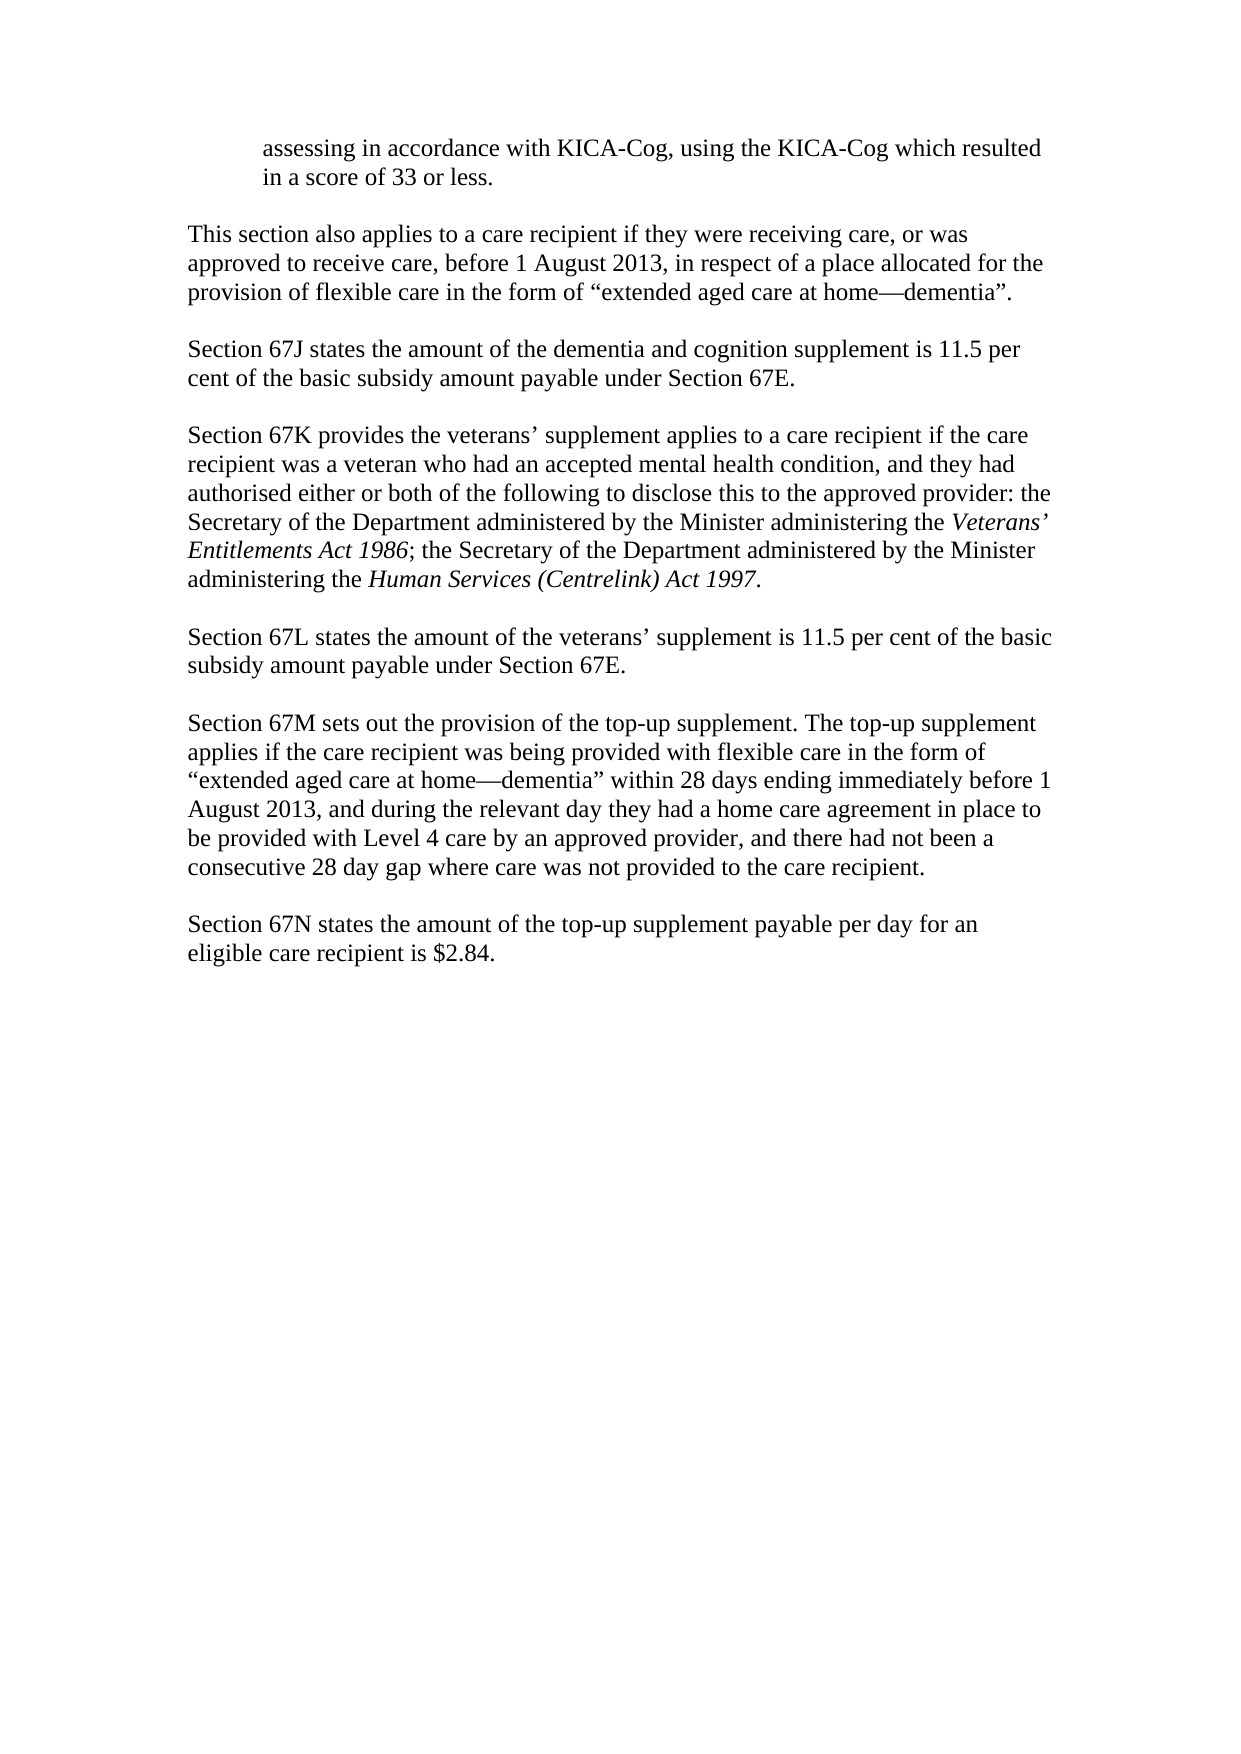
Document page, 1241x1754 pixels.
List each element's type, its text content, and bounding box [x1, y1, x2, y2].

text Section 67K provides the veterans’ supplement applies to a care recipient if the care recipient was a veteran who had an accepted mental health condition, and they had authorised either or both of the following to disclose this to the approved provider: the Secretary of the Department administered by the Minister administering the Veterans’ Entitlements Act 1986; the Secretary of the Department administered by the Minister administering the Human Services (Centrelink) Act 1997. [187, 420, 1053, 593]
text This section also applies to a care recipient if they were receiving care, or was approved to receive care, before 1 August 2013, in respect of a place allocated for the provision of flexible care in the form of “extended aged care at home—dementia”. [187, 219, 1053, 305]
text Section 67J states the amount of the dementia and cognition supplement is 11.5 per cent of the basic subsidy amount payable under Section 67E. [187, 334, 1053, 392]
text Section 67N states the amount of the top-up supplement payable per day for an eligible care recipient is $2.84. [187, 909, 1053, 967]
text Section 67L states the amount of the veterans’ supplement is 11.5 per cent of the basic subsidy amount payable under Section 67E. [187, 622, 1053, 679]
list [225, 133, 1053, 190]
text Section 67M sets out the provision of the top-up supplement. The top-up supplement applies if the care recipient was being provided with flexible care in the form of “extended aged care at home—dementia” within 28 days ending immediately before 1 August 2013, and during the relevant day they had a home care agreement in place to be provided with Level 4 care by an approved provider, and there had not been a consecutive 28 day gap where care was not provided to the care recipient. [187, 708, 1053, 880]
